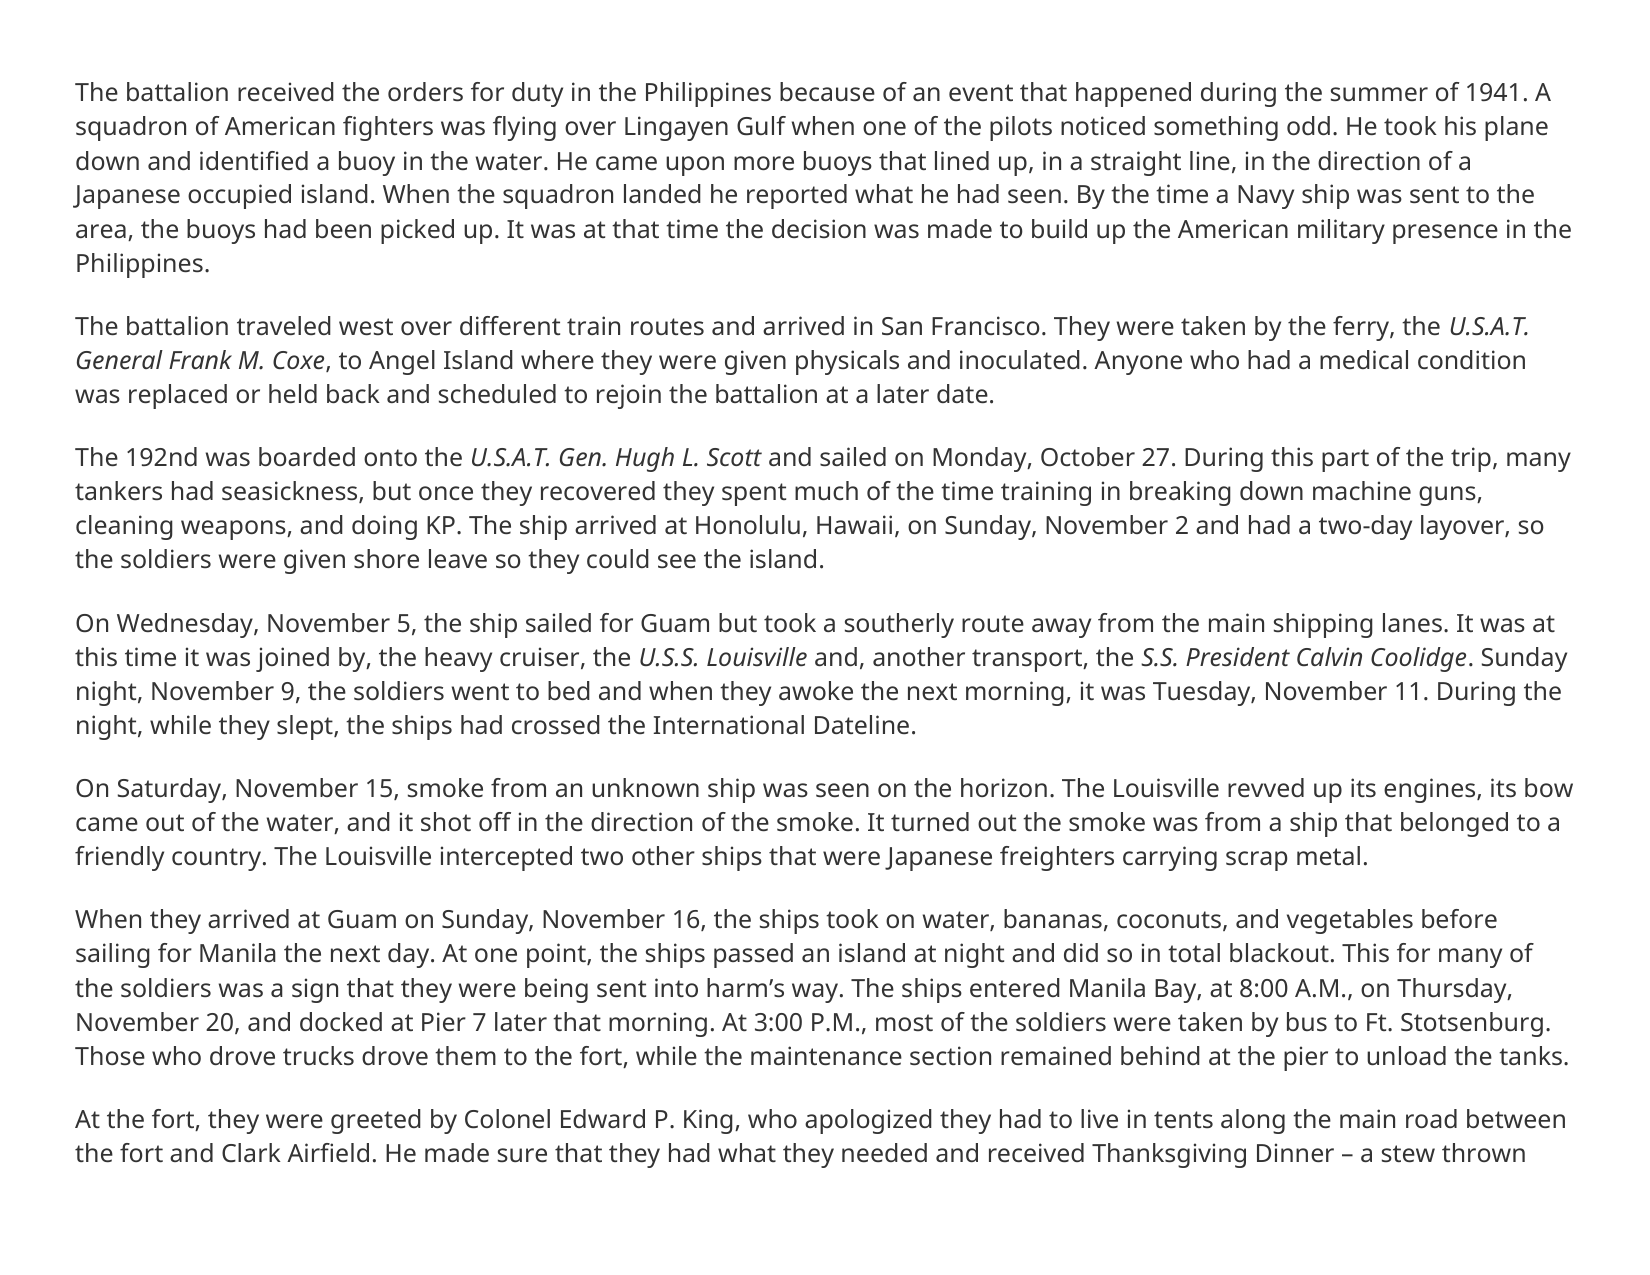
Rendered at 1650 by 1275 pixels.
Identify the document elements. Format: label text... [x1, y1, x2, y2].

text The 192nd was boarded onto the U.S.A.T. Gen. Hugh L. Scott and sailed on Monday, October 27. During this part of the trip, many tankers had seasickness, but once they recovered they spent much of the time training in breaking down machine guns, cleaning weapons, and doing KP. The ship arrived at Honolulu, Hawaii, on Sunday, November 2 and had a two-day layover, so the soldiers were given shore leave so they could see the island. [75, 440, 1575, 576]
text On Saturday, November 15, smoke from an unknown ship was seen on the horizon. The Louisville revved up its engines, its bow came out of the water, and it shot off in the direction of the smoke. It turned out the smoke was from a ship that belonged to a friendly country. The Louisville intercepted two other ships that were Japanese freighters carrying scrap metal. [75, 771, 1575, 873]
text When they arrived at Guam on Sunday, November 16, the ships took on water, bananas, coconuts, and vegetables before sailing for Manila the next day. At one point, the ships passed an island at night and did so in total blackout. This for many of the soldiers was a sign that they were being sent into harm’s way. The ships entered Manila Bay, at 8:00 A.M., on Thursday, November 20, and docked at Pier 7 later that morning. At 3:00 P.M., most of the soldiers were taken by bus to Ft. Stotsenburg. Those who drove trucks drove them to the fort, while the maintenance section remained behind at the pier to unload the tanks. [75, 902, 1575, 1072]
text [75, 1102, 1575, 1170]
text The battalion received the orders for duty in the Philippines because of an event that happened during the summer of 1941. A squadron of American fighters was flying over Lingayen Gulf when one of the pilots noticed something odd. He took his plane down and identified a buoy in the water. He came upon more buoys that lined up, in a straight line, in the direction of a Japanese occupied island. When the squadron landed he reported what he had seen. By the time a Navy ship was sent to the area, the buoys had been picked up. It was at that time the decision was made to build up the American military presence in the Philippines. [75, 75, 1575, 279]
text The battalion traveled west over different train routes and arrived in San Francisco. They were taken by the ferry, the U.S.A.T. General Frank M. Coxe, to Angel Island where they were given physicals and inoculated. Anyone who had a medical condition was replaced or held back and scheduled to rejoin the battalion at a later date. [75, 308, 1575, 411]
text On Wednesday, November 5, the ship sailed for Guam but took a southerly route away from the main shipping lanes. It was at this time it was joined by, the heavy cruiser, the U.S.S. Louisville and, another transport, the S.S. President Calvin Coolidge. Sunday night, November 9, the soldiers went to bed and when they awoke the next morning, it was Tuesday, November 11. During the night, while they slept, the ships had crossed the International Dateline. [75, 605, 1575, 742]
